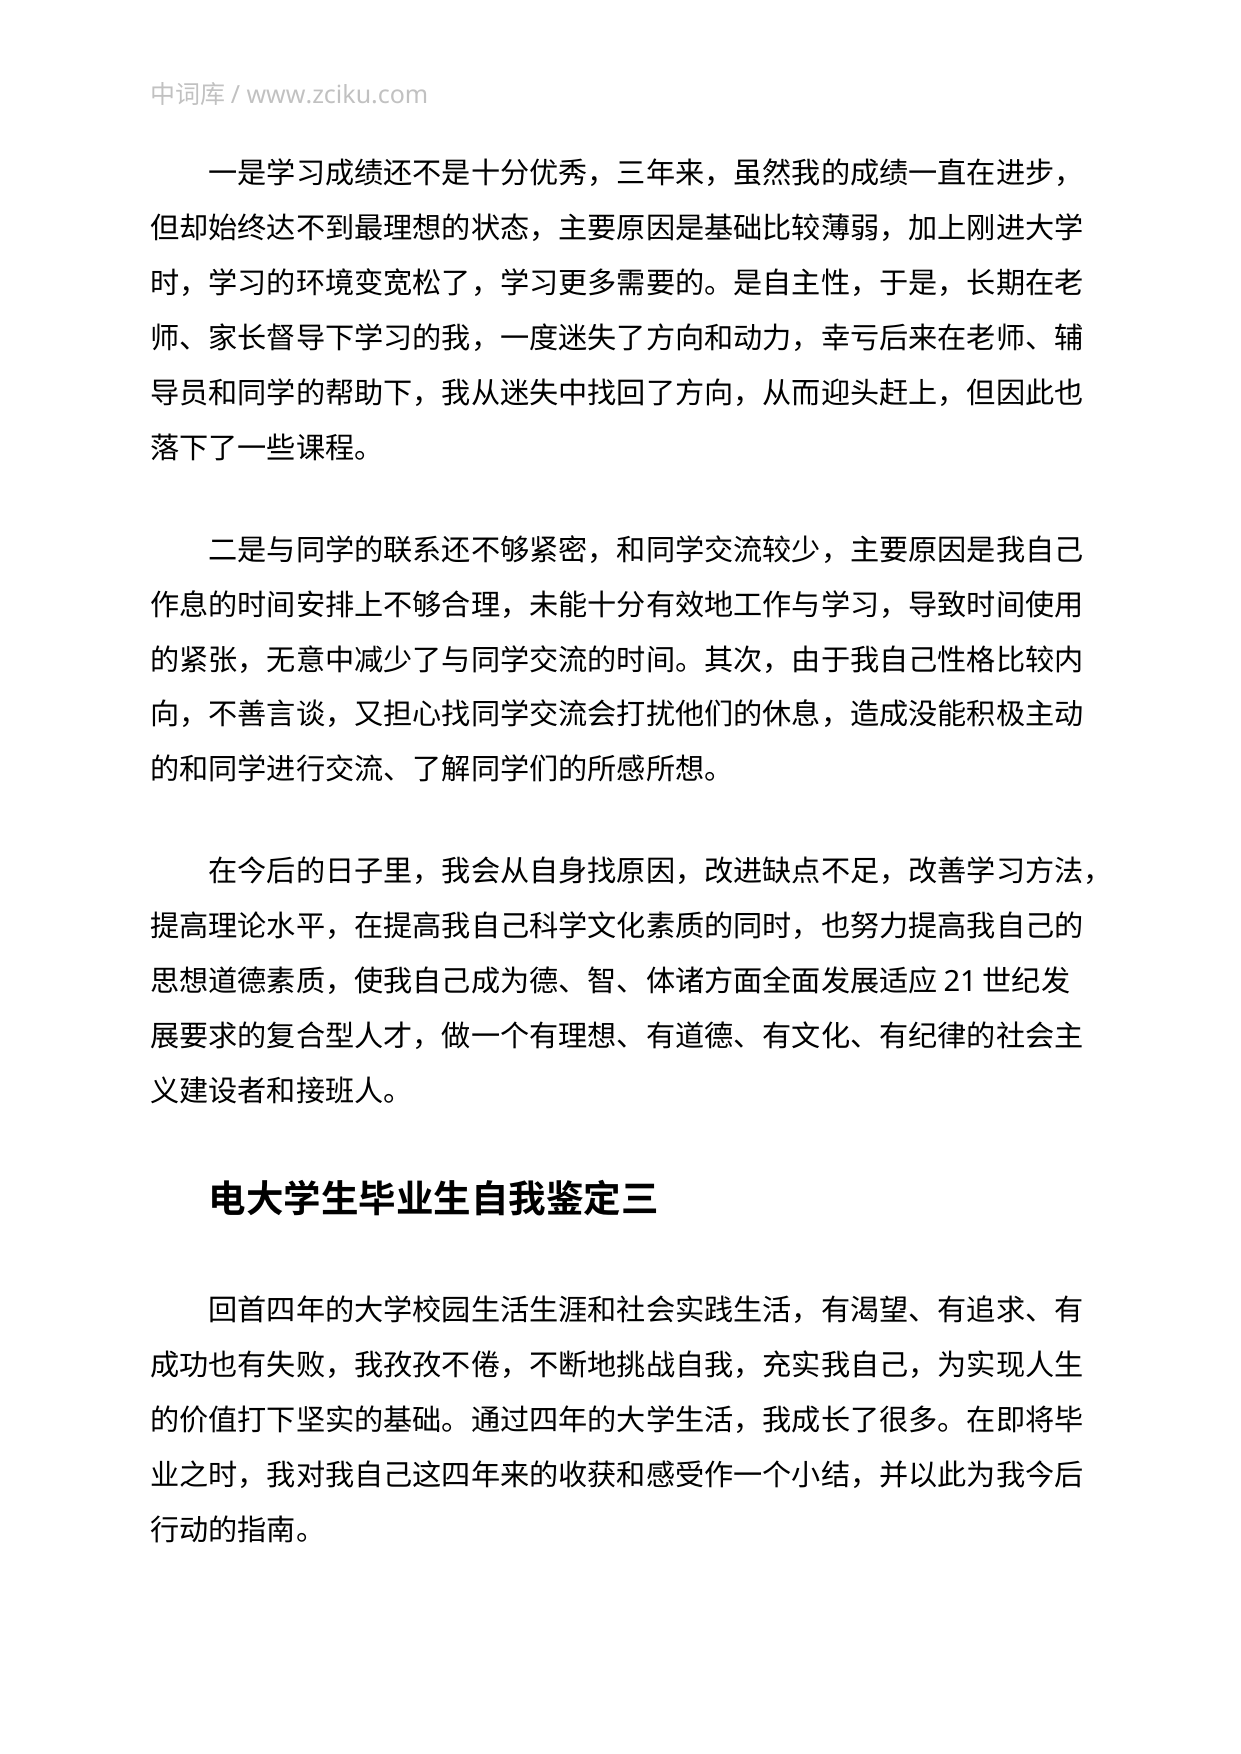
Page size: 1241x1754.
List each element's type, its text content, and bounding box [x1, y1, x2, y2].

text 电大学生毕业生自我鉴定三 [150, 1169, 1090, 1223]
text 在今后的日子里，我会从自身找原因，改进缺点不足，改善学习方法，提高理论水平，在提高我自己科学文化素质的同时，也努力提高我自己的思想道德素质，使我自己成为德、智、体诸方面全面发展适应21世纪发展要求的复合型人才，做一个有理想、有道德、有文化、有纪律的社会主义建设者和接班人。 [150, 848, 1090, 1109]
text 二是与同学的联系还不够紧密，和同学交流较少，主要原因是我自己作息的时间安排上不够合理，未能十分有效地工作与学习，导致时间使用的紧张，无意中减少了与同学交流的时间。其次，由于我自己性格比较内向，不善言谈，又担心找同学交流会打扰他们的休息，造成没能积极主动的和同学进行交流、了解同学们的所感所想。 [150, 526, 1090, 788]
text 回首四年的大学校园生活生涯和社会实践生活，有渴望、有追求、有成功也有失败，我孜孜不倦，不断地挑战自我，充实我自己，为实现人生的价值打下坚实的基础。通过四年的大学生活，我成长了很多。在即将毕业之时，我对我自己这四年来的收获和感受作一个小结，并以此为我今后行动的指南。 [150, 1286, 1090, 1548]
text 一是学习成绩还不是十分优秀，三年来，虽然我的成绩一直在进步，但却始终达不到最理想的状态，主要原因是基础比较薄弱，加上刚进大学时，学习的环境变宽松了，学习更多需要的。是自主性，于是，长期在老师、家长督导下学习的我，一度迷失了方向和动力，幸亏后来在老师、辅导员和同学的帮助下，我从迷失中找回了方向，从而迎头赶上，但因此也落下了一些课程。 [150, 150, 1090, 467]
